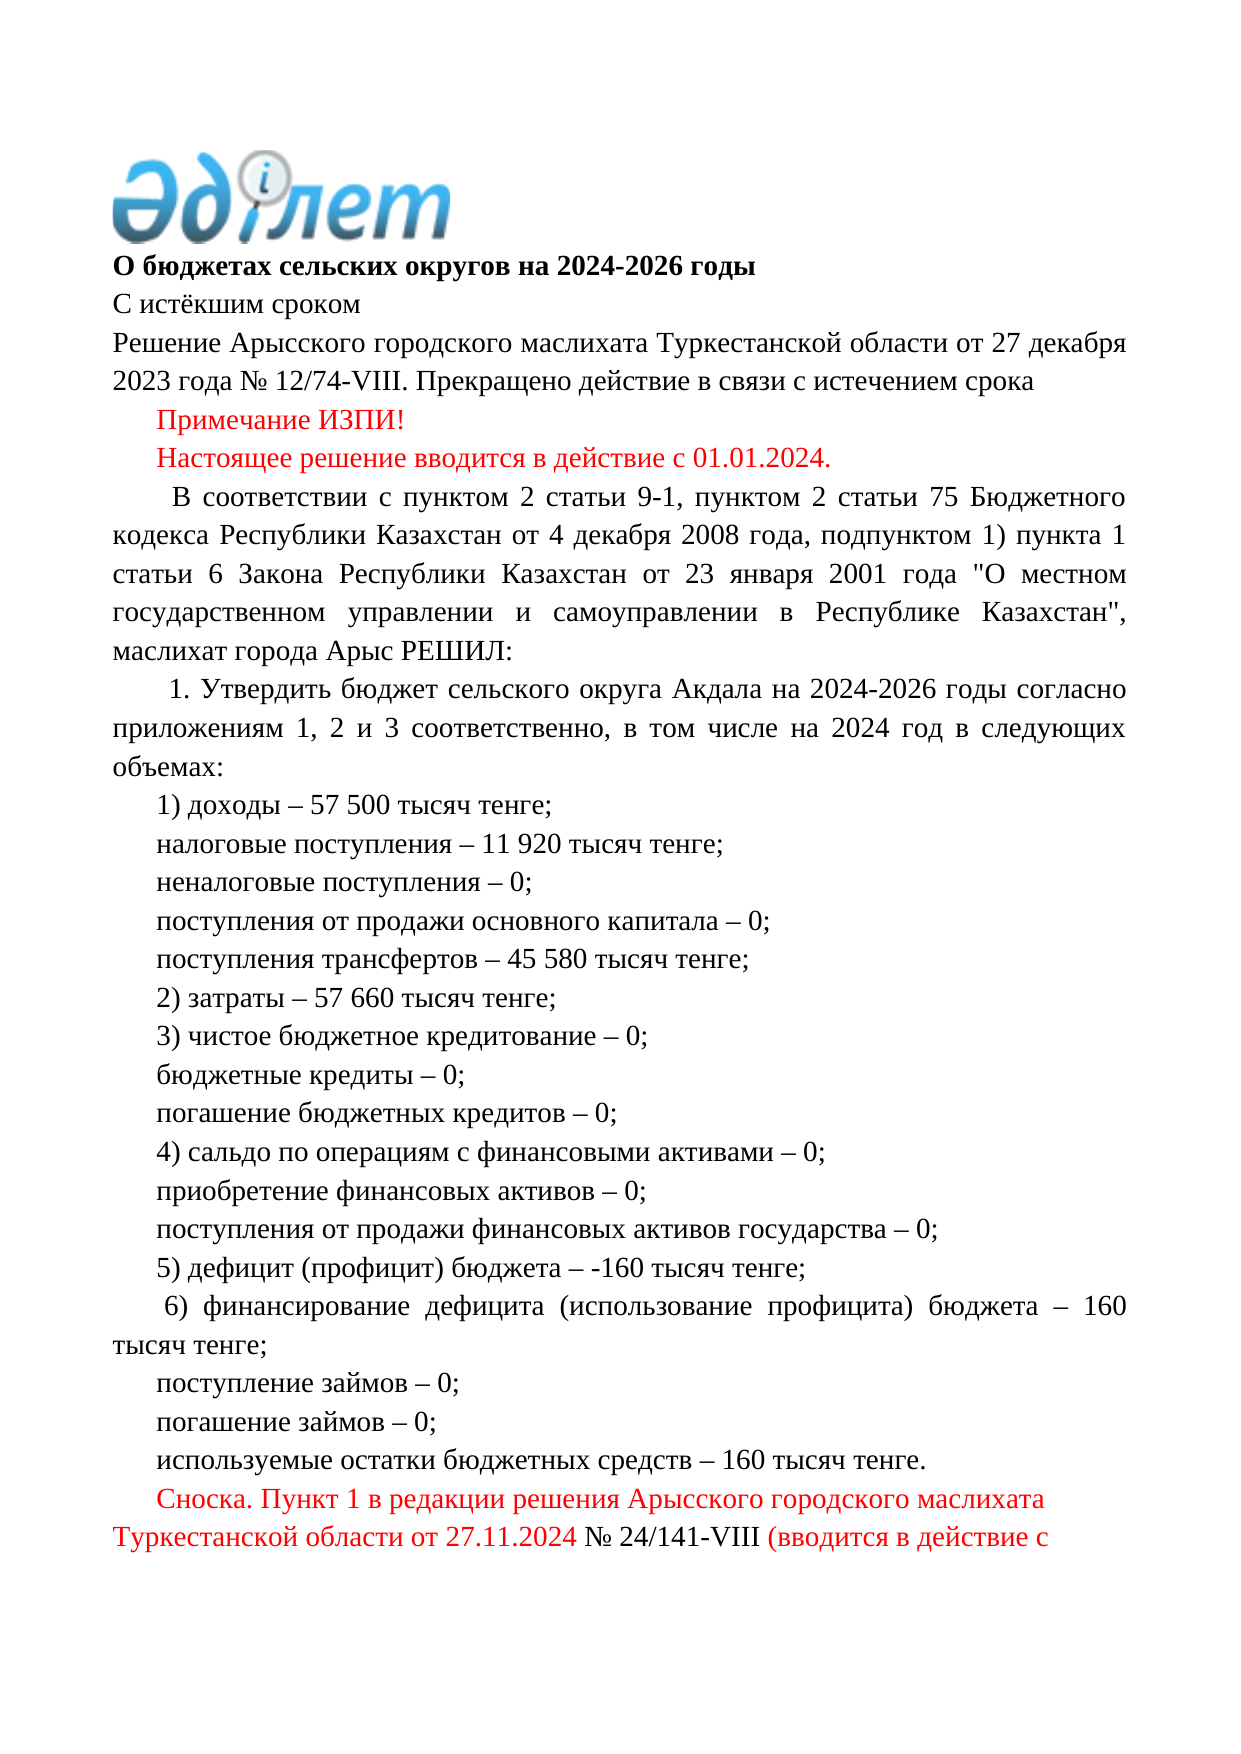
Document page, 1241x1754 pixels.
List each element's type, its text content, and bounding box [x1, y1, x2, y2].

text 5) дефицит (профицит) бюджета – -160 тысяч тенге; [112, 1250, 1128, 1283]
text 1. Утвердить бюджет сельского округа Акдала на 2024-2026 годы согласно приложениям 1, 2 и 3 соответственно, в том числе на 2024 год в следующих объемах: [112, 672, 1128, 782]
text налоговые поступления – 11 920 тысяч тенге; [112, 826, 1128, 859]
text О бюджетах сельских округов на 2024-2026 годы [112, 248, 1128, 281]
text С истёкшим сроком [112, 286, 1128, 320]
text В соответствии с пунктом 2 статьи 9-1, пунктом 2 статьи 75 Бюджетного кодекса Республики Казахстан от 4 декабря 2008 года, подпунктом 1) пункта 1 статьи 6 Закона Республики Казахстан от 23 января 2001 года "О местном государственном управлении и самоуправлении в Республике Казахстан", маслихат города Арыс РЕШИЛ: [112, 479, 1128, 667]
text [112, 1481, 1128, 1553]
text 6) финансирование дефицита (использование профицита) бюджета – 160 тысяч тенге; [112, 1288, 1128, 1360]
text 3) чистое бюджетное кредитование – 0; [112, 1018, 1128, 1052]
text погашение бюджетных кредитов – 0; [112, 1096, 1128, 1129]
text используемые остатки бюджетных средств – 160 тысяч тенге. [112, 1442, 1128, 1476]
text поступления от продажи основного капитала – 0; [112, 903, 1128, 936]
text поступление займов – 0; [112, 1365, 1128, 1399]
text приобретение финансовых активов – 0; [112, 1173, 1128, 1206]
text поступления трансфертов – 45 580 тысяч тенге; [112, 941, 1128, 975]
text бюджетные кредиты – 0; [112, 1057, 1128, 1091]
picture [112, 150, 451, 244]
text 2) затраты – 57 660 тысяч тенге; [112, 980, 1128, 1013]
text 4) сальдо по операциям с финансовыми активами – 0; [112, 1134, 1128, 1168]
text Примечание ИЗПИ! [112, 402, 1128, 435]
text погашение займов – 0; [112, 1404, 1128, 1437]
text 1) доходы – 57 500 тысяч тенге; [112, 787, 1128, 821]
text поступления от продажи финансовых активов государства – 0; [112, 1211, 1128, 1245]
text Настоящее решение вводится в действие с 01.01.2024. [112, 440, 1128, 474]
text неналоговые поступления – 0; [112, 864, 1128, 898]
text Решение Арысского городского маслихата Туркестанской области от 27 декабря 2023 года № 12/74-VІІІ. Прекращено действие в связи с истечением срока [112, 325, 1128, 397]
